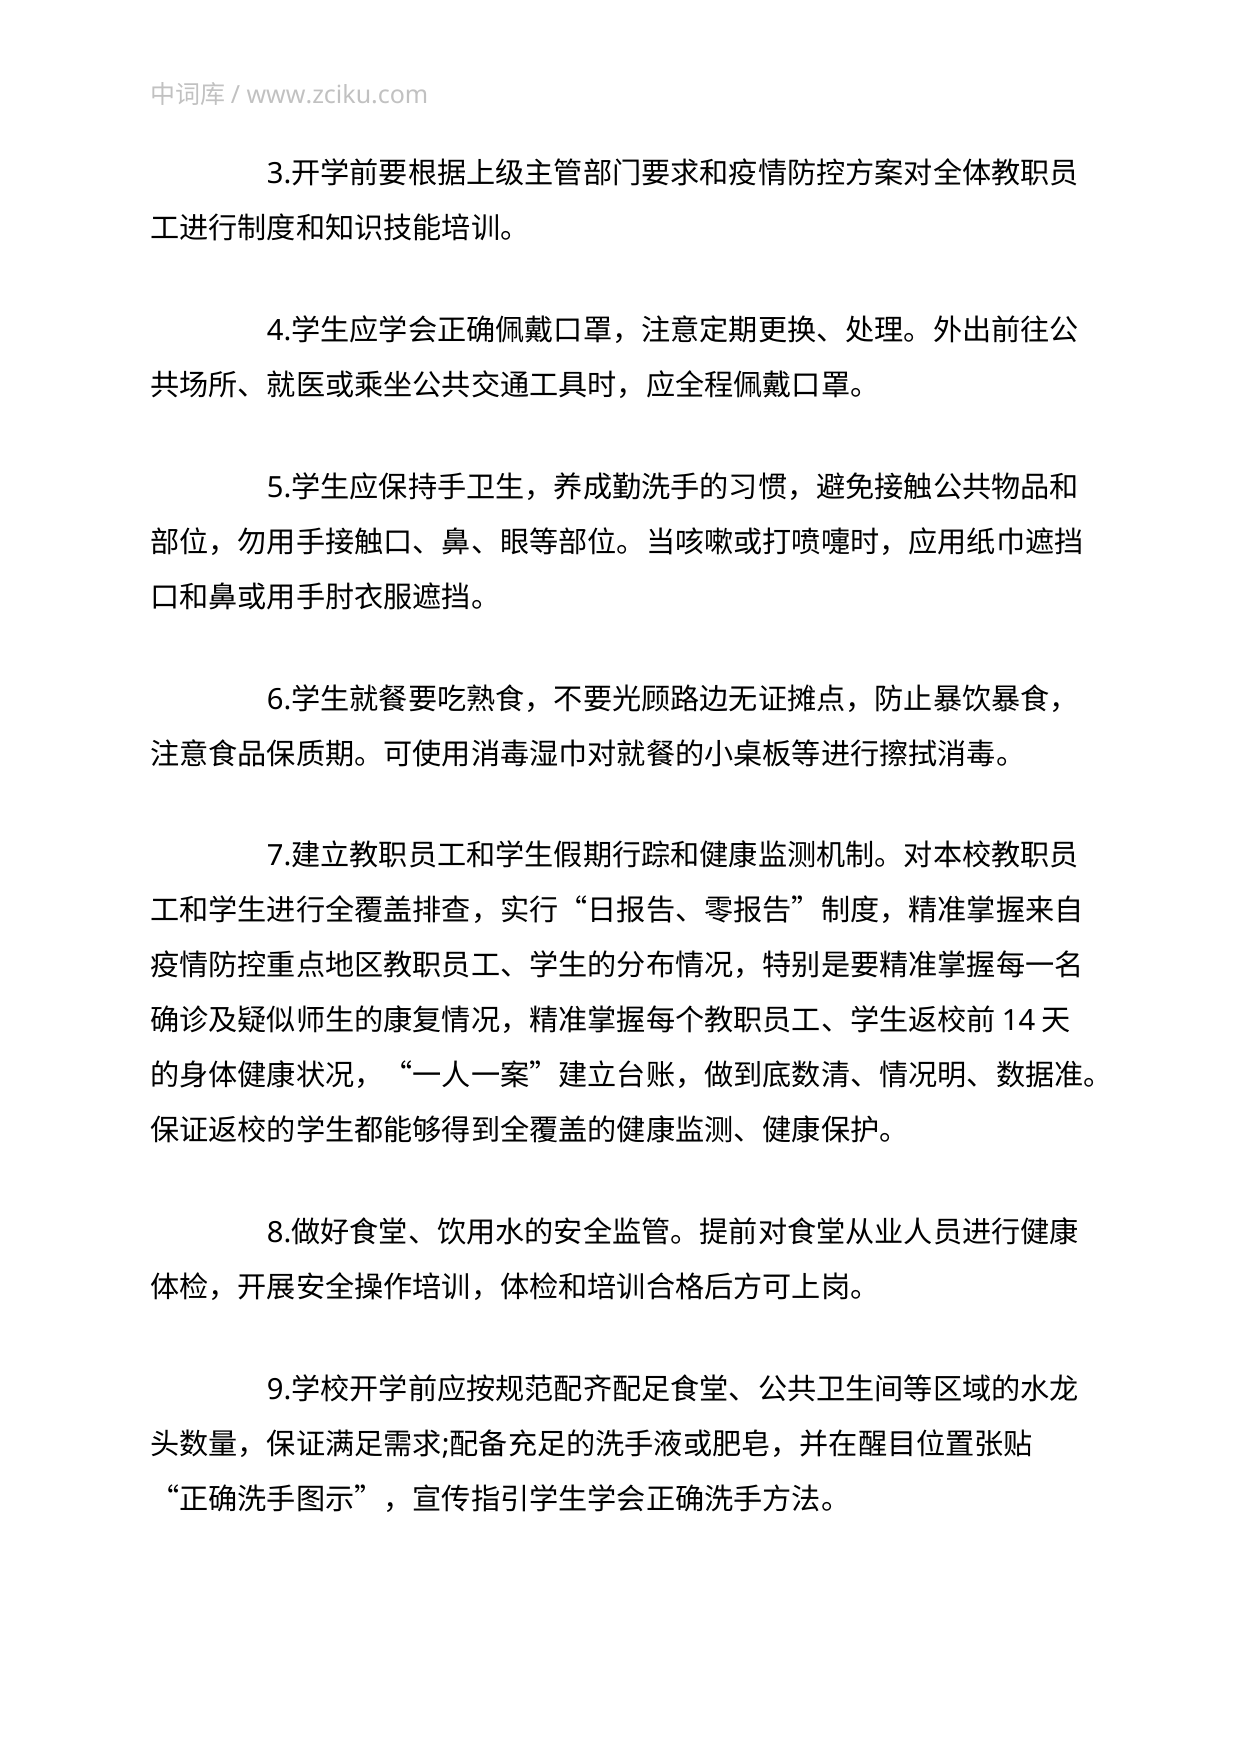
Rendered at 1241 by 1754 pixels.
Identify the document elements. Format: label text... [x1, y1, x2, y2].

text 3.开学前要根据上级主管部门要求和疫情防控方案对全体教职员工进行制度和知识技能培训。 [150, 150, 1090, 247]
text 7.建立教职员工和学生假期行踪和健康监测机制。对本校教职员工和学生进行全覆盖排查，实行“日报告、零报告”制度，精准掌握来自疫情防控重点地区教职员工、学生的分布情况，特别是要精准掌握每一名确诊及疑似师生的康复情况，精准掌握每个教职员工、学生返校前14天的身体健康状况，“一人一案”建立台账，做到底数清、情况明、数据准。保证返校的学生都能够得到全覆盖的健康监测、健康保护。 [150, 832, 1090, 1149]
text 9.学校开学前应按规范配齐配足食堂、公共卫生间等区域的水龙头数量，保证满足需求;配备充足的洗手液或肥皂，并在醒目位置张贴“正确洗手图示”，宣传指引学生学会正确洗手方法。 [150, 1365, 1090, 1517]
text 5.学生应保持手卫生，养成勤洗手的习惯，避免接触公共物品和部位，勿用手接触口、鼻、眼等部位。当咳嗽或打喷嚏时，应用纸巾遮挡口和鼻或用手肘衣服遮挡。 [150, 463, 1090, 616]
text 8.做好食堂、饮用水的安全监管。提前对食堂从业人员进行健康体检，开展安全操作培训，体检和培训合格后方可上岗。 [150, 1208, 1090, 1306]
text 6.学生就餐要吃熟食，不要光顾路边无证摊点，防止暴饮暴食，注意食品保质期。可使用消毒湿巾对就餐的小桌板等进行擦拭消毒。 [150, 675, 1090, 772]
text 4.学生应学会正确佩戴口罩，注意定期更换、处理。外出前往公共场所、就医或乘坐公共交通工具时，应全程佩戴口罩。 [150, 307, 1090, 404]
